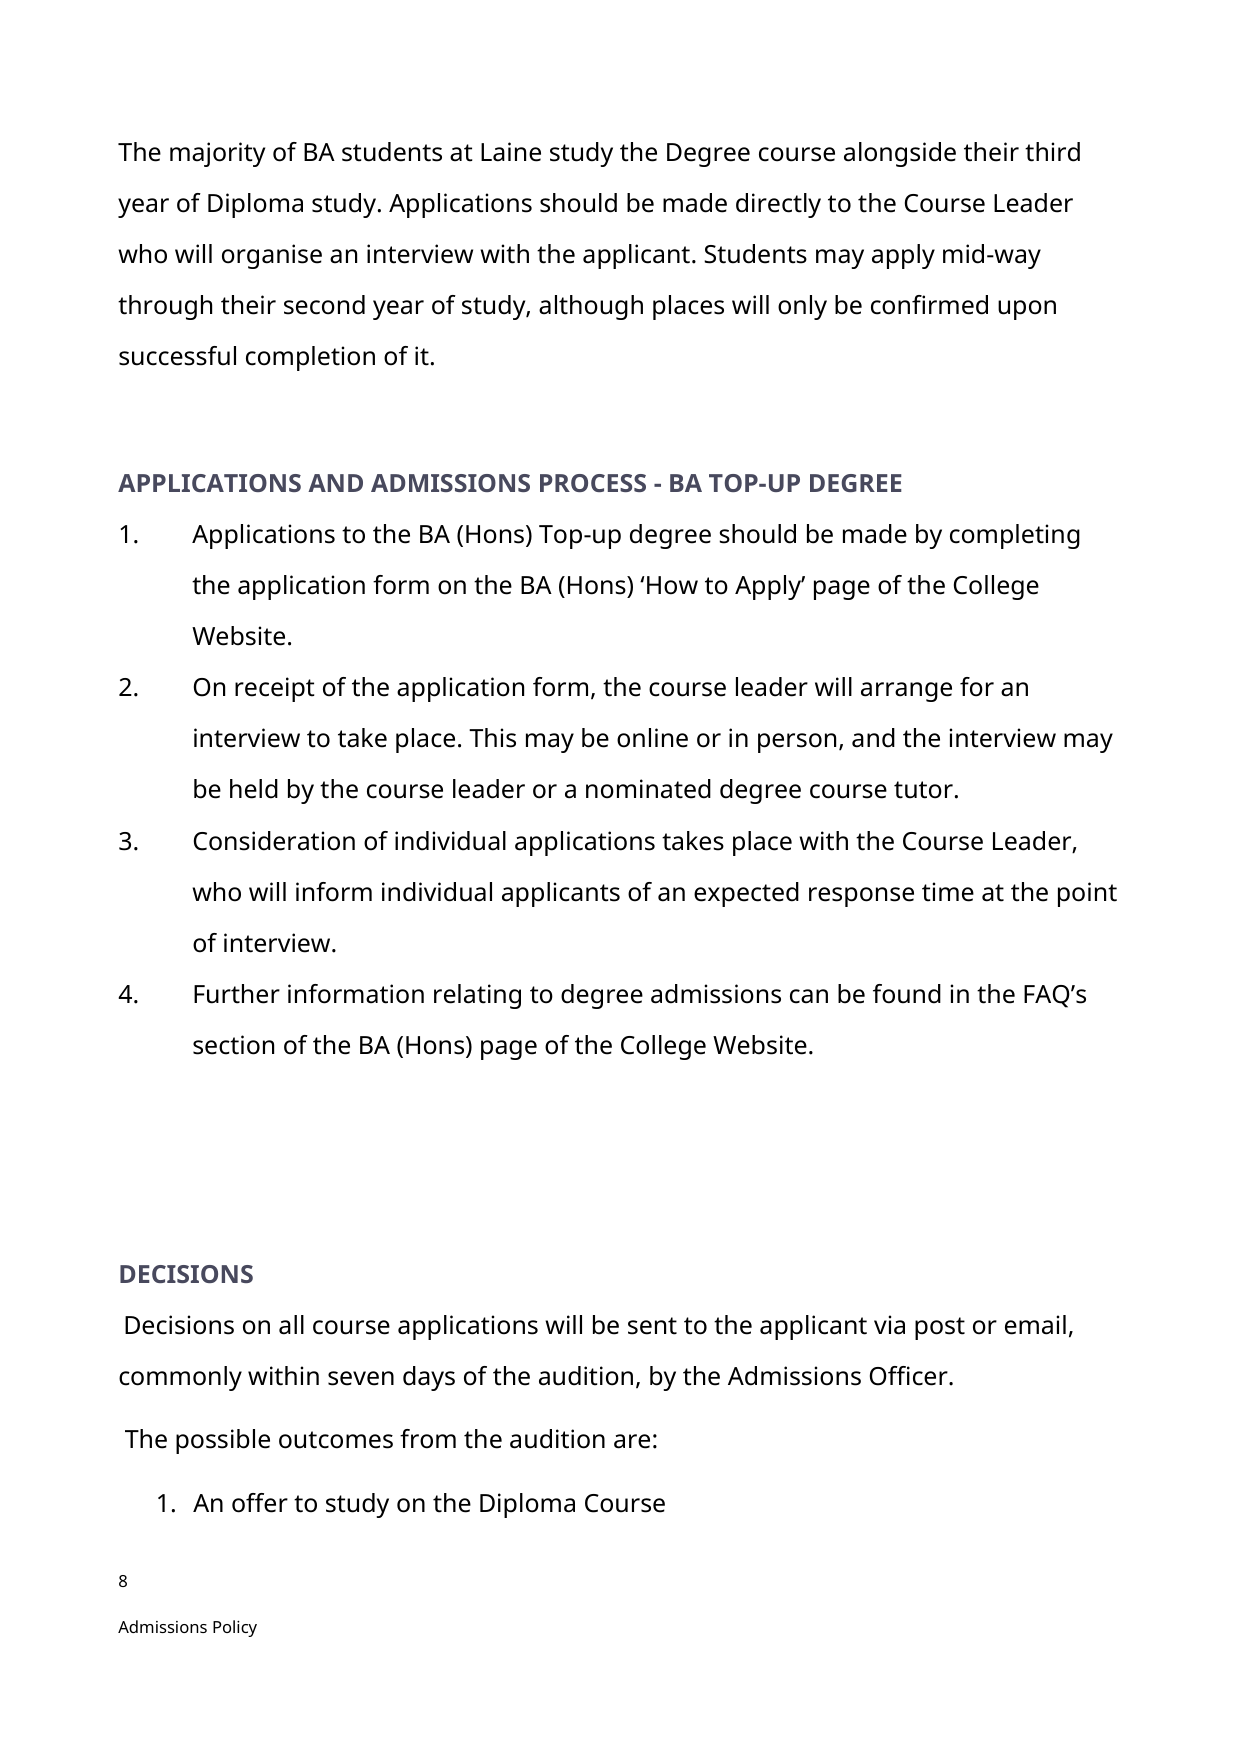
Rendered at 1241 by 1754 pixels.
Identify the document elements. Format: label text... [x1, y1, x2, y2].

list Applications to the BA (Hons) Top-up degree should be made by completing the application form on the BA (Hons) ‘How to Apply’ page of the College Website. [118, 517, 1122, 653]
subtitle DECISIONS [118, 1257, 1122, 1291]
list An offer to study on the Diploma Course [156, 1486, 1122, 1520]
list Consideration of individual applications takes place with the Course Leader, who will inform individual applicants of an expected response time at the point of interview. [118, 823, 1122, 959]
subtitle APPLICATIONS AND ADMISSIONS PROCESS - BA TOP-UP DEGREE [118, 466, 1122, 500]
text Decisions on all course applications will be sent to the applicant via post or email, commonly within seven days of the audition, by the Admissions Officer. [118, 1308, 1122, 1393]
list On receipt of the application form, the course leader will arrange for an interview to take place. This may be online or in person, and the interview may be held by the course leader or a nominated degree course tutor. [118, 670, 1122, 806]
text The possible outcomes from the audition are: [118, 1422, 1122, 1456]
text The majority of BA students at Laine study the Degree course alongside their third year of Diploma study. Applications should be made directly to the Course Leader who will organise an interview with the applicant. Students may apply mid-way through their second year of study, although places will only be confirmed upon successful completion of it. [118, 135, 1122, 373]
list Further information relating to degree admissions can be found in the FAQ’s section of the BA (Hons) page of the College Website. [118, 976, 1122, 1061]
